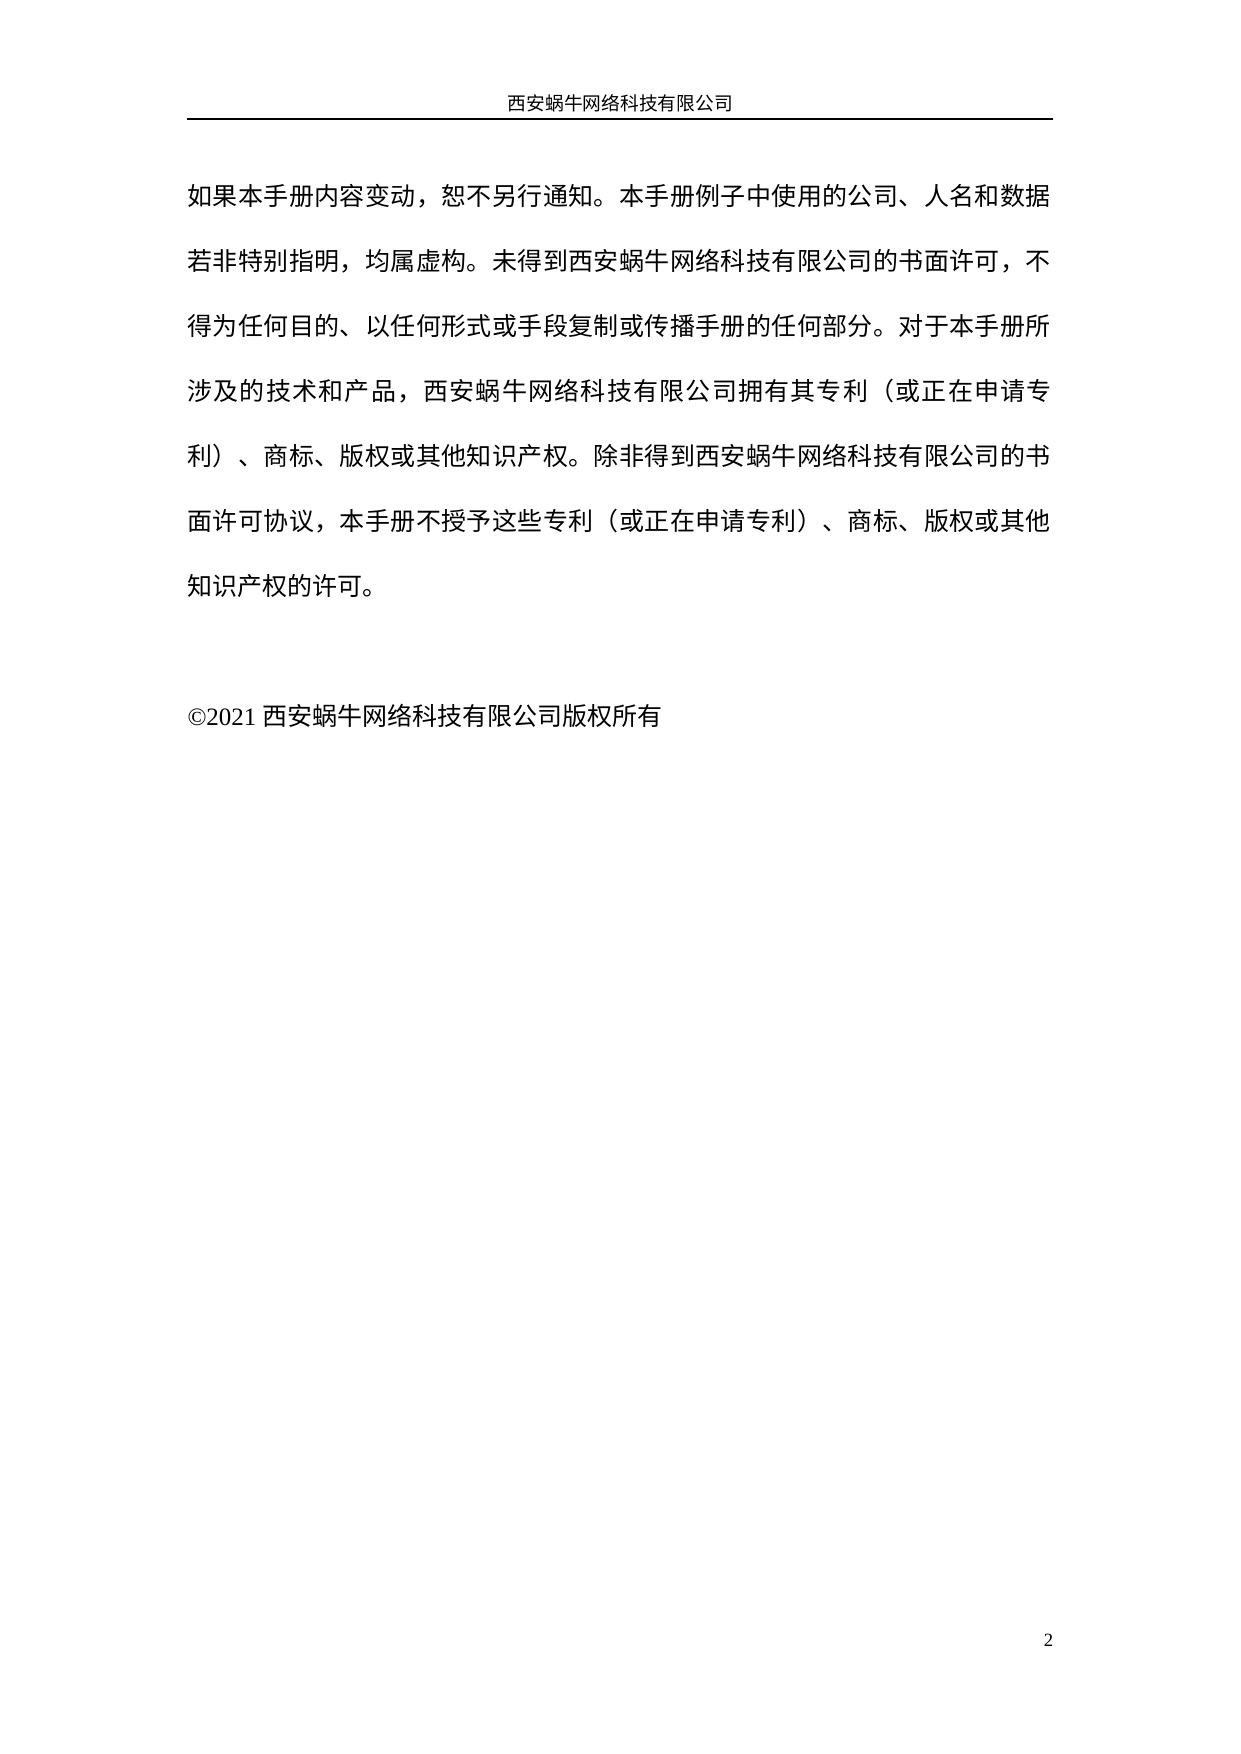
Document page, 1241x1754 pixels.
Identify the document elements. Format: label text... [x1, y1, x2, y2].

text 如果本手册内容变动，恕不另行通知。本手册例子中使用的公司、人名和数据若非特别指明，均属虚构。未得到西安蜗牛网络科技有限公司的书面许可，不得为任何目的、以任何形式或手段复制或传播手册的任何部分。对于本手册所涉及的技术和产品，西安蜗牛网络科技有限公司拥有其专利（或正在申请专利）、商标、版权或其他知识产权。除非得到西安蜗牛网络科技有限公司的书面许可协议，本手册不授予这些专利（或正在申请专利）、商标、版权或其他知识产权的许可。 [187, 162, 1053, 617]
text ©2021 西安蜗牛网络科技有限公司版权所有 [187, 682, 1053, 747]
